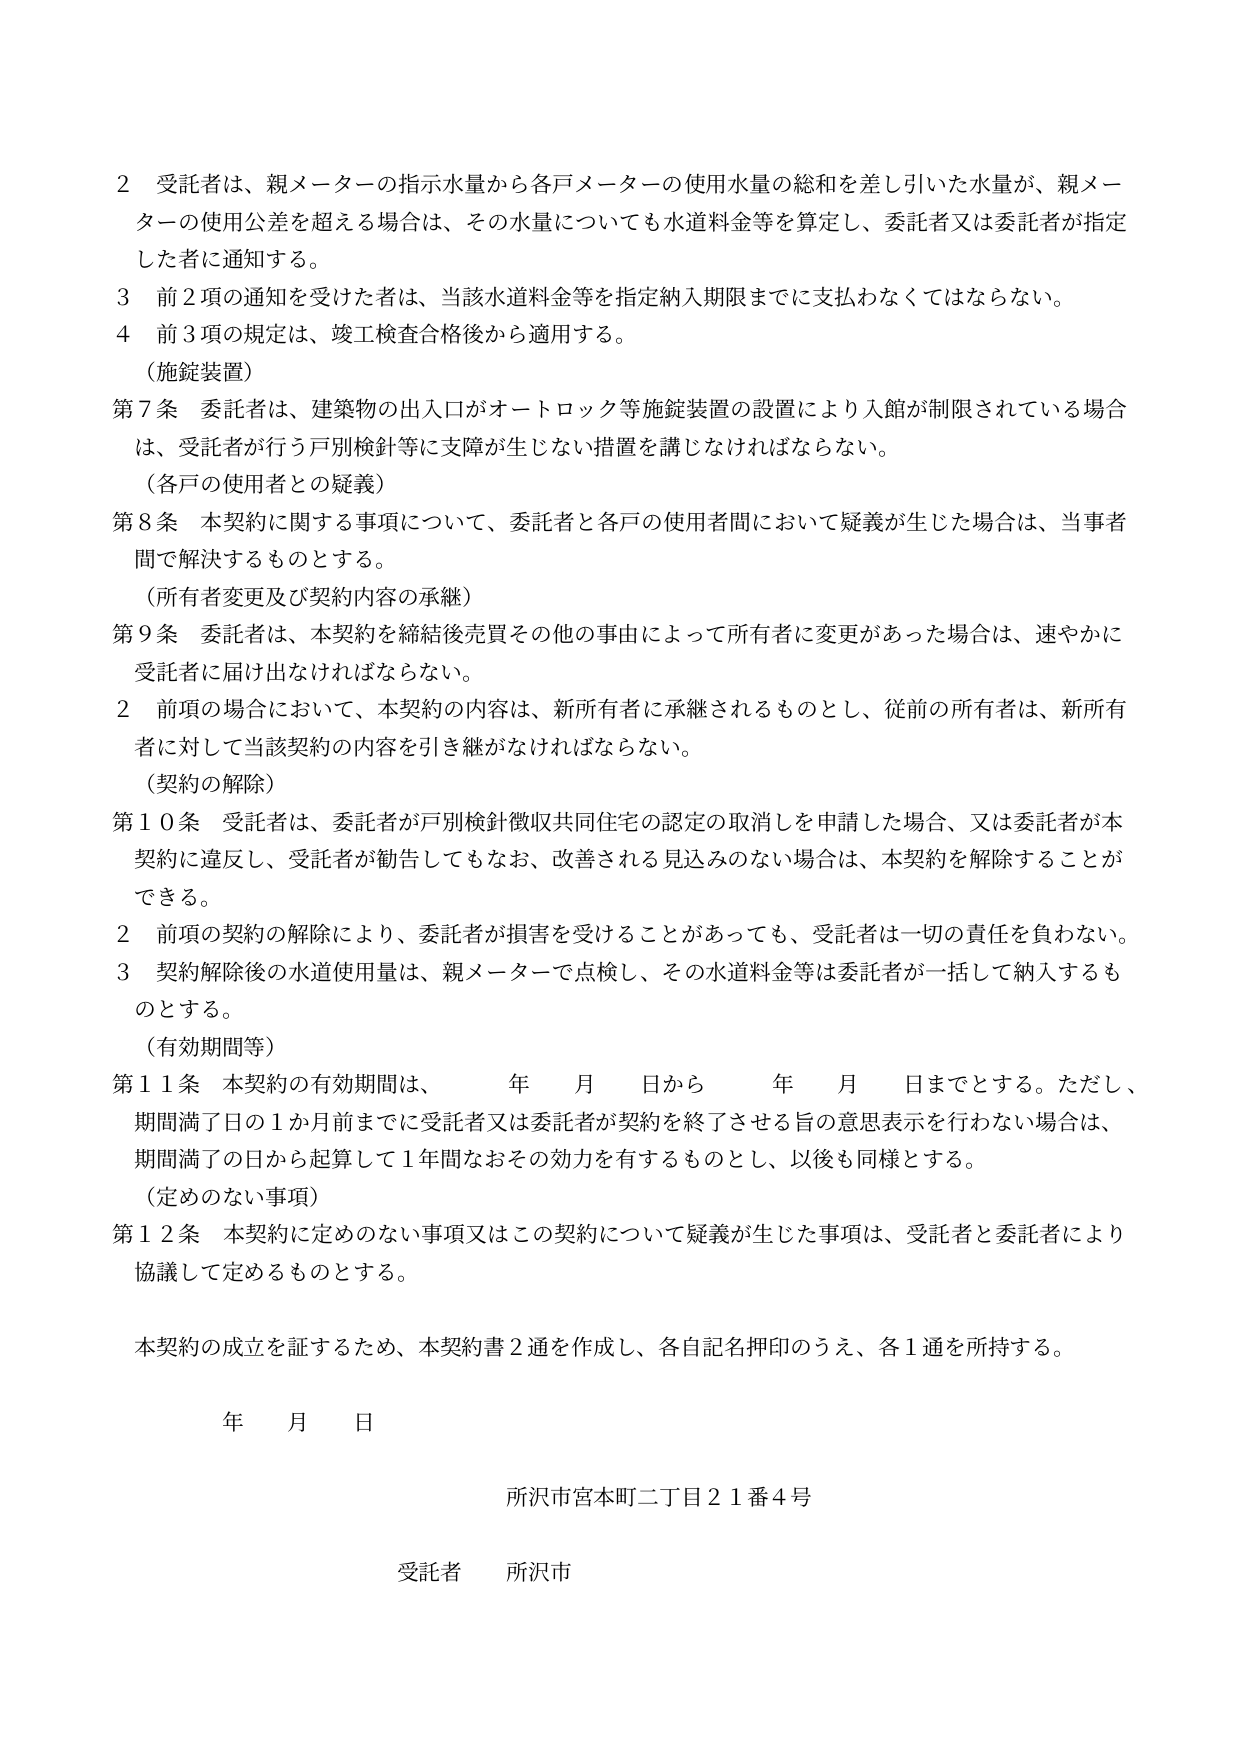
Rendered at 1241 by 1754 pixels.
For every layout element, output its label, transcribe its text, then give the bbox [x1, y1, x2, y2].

text （定めのない事項） [112, 1177, 1128, 1214]
text （有効期間等） [112, 1027, 1128, 1064]
text 第１１条 本契約の有効期間は、 年 月 日から 年 月 日までとする。ただし、期間満了日の１か月前までに受託者又は委託者が契約を終了させる旨の意思表示を行わない場合は、期間満了の日から起算して１年間なおその効力を有するものとし、以後も同様とする。 [112, 1064, 1128, 1177]
text ２ 前項の場合において、本契約の内容は、新所有者に承継されるものとし、従前の所有者は、新所有者に対して当該契約の内容を引き継がなければならない。 [112, 689, 1128, 764]
text 第１０条 受託者は、委託者が戸別検針徴収共同住宅の認定の取消しを申請した場合、又は委託者が本契約に違反し、受託者が勧告してもなお、改善される見込みのない場合は、本契約を解除することができる。 [112, 802, 1128, 914]
text 第９条 委託者は、本契約を締結後売買その他の事由によって所有者に変更があった場合は、速やかに受託者に届け出なければならない。 [112, 614, 1128, 689]
text 第７条 委託者は、建築物の出入口がオートロック等施錠装置の設置により入館が制限されている場合は、受託者が行う戸別検針等に支障が生じない措置を講じなければならない。 [112, 389, 1128, 464]
text 受託者 所沢市 [112, 1552, 1128, 1589]
text ３ 契約解除後の水道使用量は、親メーターで点検し、その水道料金等は委託者が一括して納入するものとする。 [112, 952, 1128, 1027]
text ３ 前２項の通知を受けた者は、当該水道料金等を指定納入期限までに支払わなくてはならない。 [112, 277, 1128, 314]
text （各戸の使用者との疑義） [112, 464, 1128, 502]
text （所有者変更及び契約内容の承継） [112, 577, 1128, 614]
text 所沢市宮本町二丁目２１番４号 [112, 1477, 1128, 1514]
text 第１２条 本契約に定めのない事項又はこの契約について疑義が生じた事項は、受託者と委託者により協議して定めるものとする。 [112, 1214, 1128, 1289]
text 本契約の成立を証するため、本契約書２通を作成し、各自記名押印のうえ、各１通を所持する。 [112, 1327, 1128, 1364]
text ２ 受託者は、親メーターの指示水量から各戸メーターの使用水量の総和を差し引いた水量が、親メーターの使用公差を超える場合は、その水量についても水道料金等を算定し、委託者又は委託者が指定した者に通知する。 [112, 164, 1128, 277]
text （契約の解除） [112, 764, 1128, 802]
text （施錠装置） [112, 352, 1128, 389]
text ２ 前項の契約の解除により、委託者が損害を受けることがあっても、受託者は一切の責任を負わない。 [112, 914, 1128, 952]
text 年 月 日 [112, 1402, 1128, 1439]
text 第８条 本契約に関する事項について、委託者と各戸の使用者間において疑義が生じた場合は、当事者間で解決するものとする。 [112, 502, 1128, 577]
text ４ 前３項の規定は、竣工検査合格後から適用する。 [112, 314, 1128, 352]
